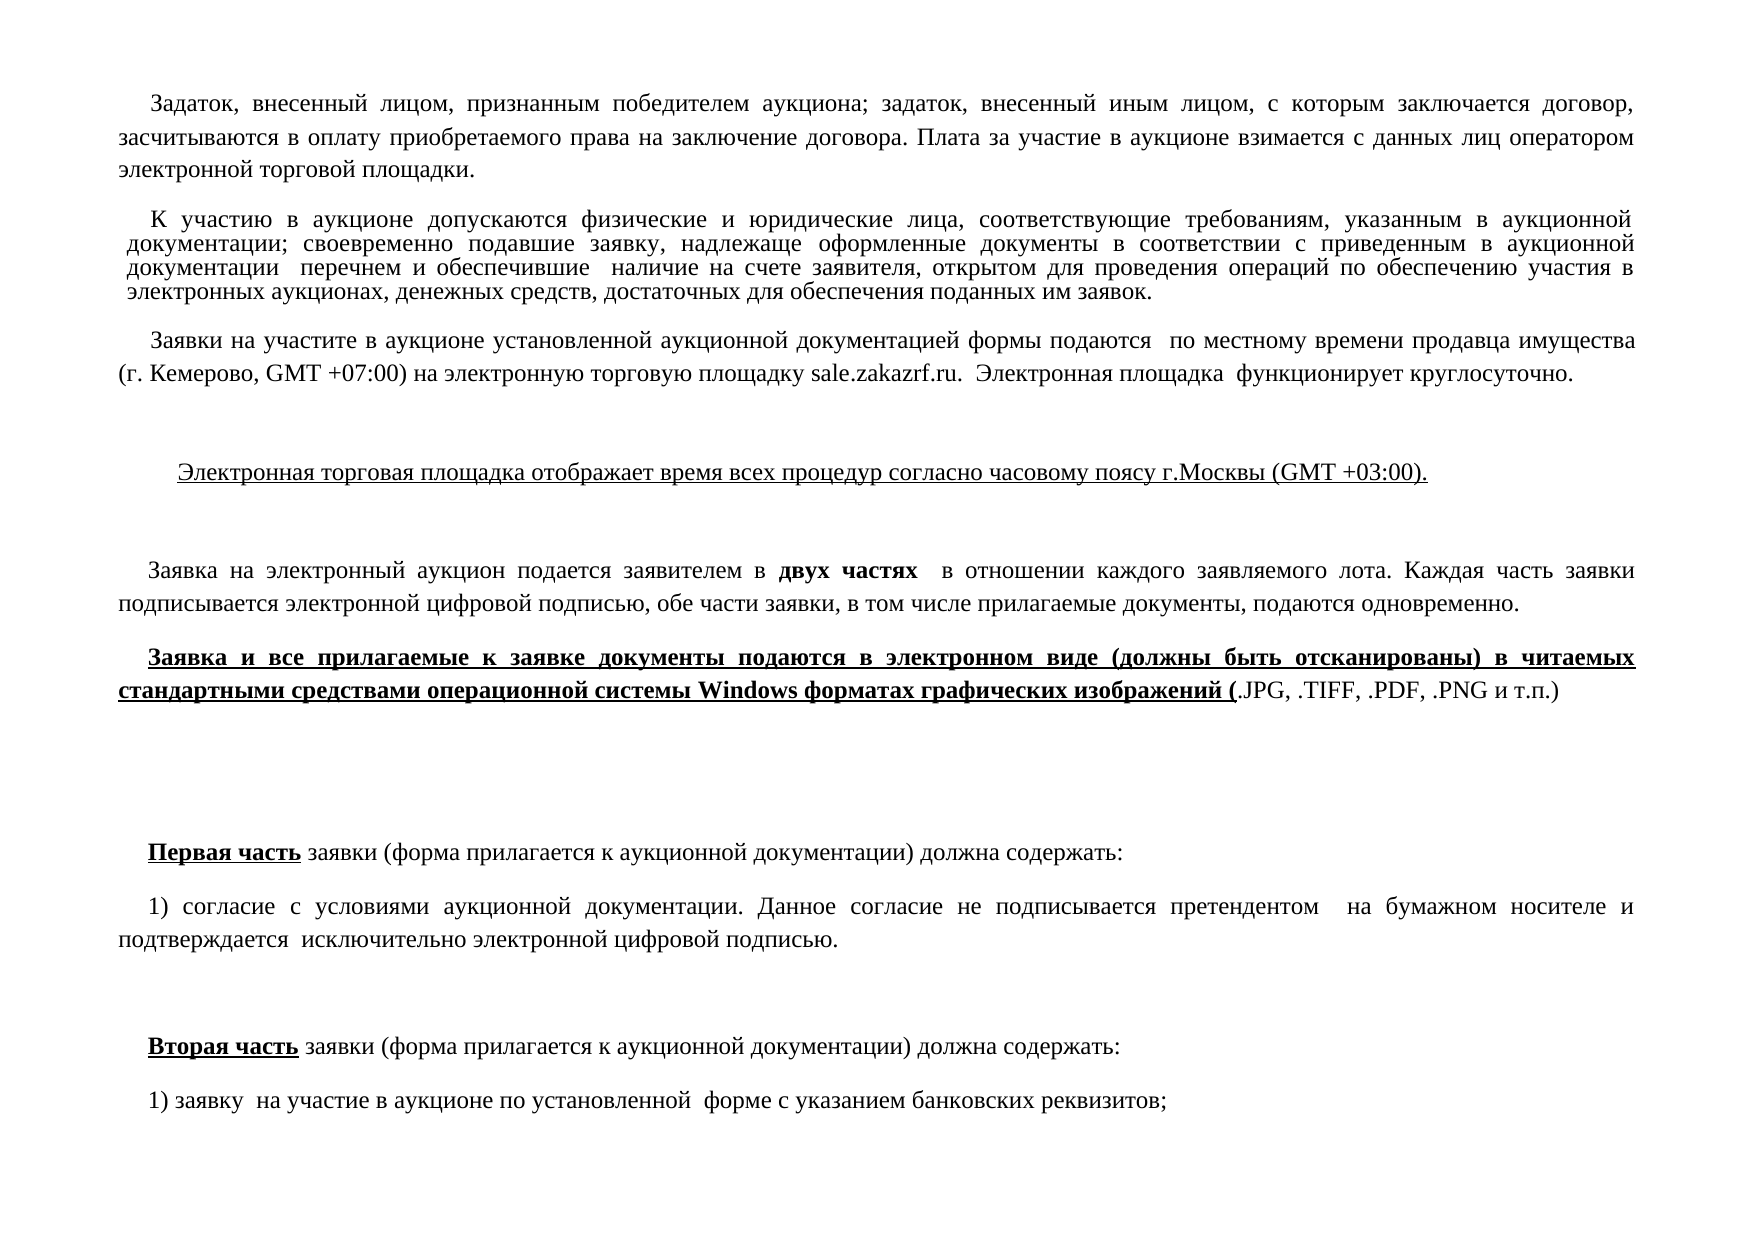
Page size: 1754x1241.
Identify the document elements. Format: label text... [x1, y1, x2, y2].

text Вторая часть заявки (форма прилагается к аукционной документации) должна содержать: [118, 1031, 1636, 1060]
text Заявка на электронный аукцион подается заявителем в двух частях в отношении каждого заявляемого лота. Каждая часть заявки подписывается электронной цифровой подписью, обе части заявки, в том числе прилагаемые документы, подаются одновременно. [118, 555, 1636, 617]
text Заявки на участите в аукционе установленной аукционной документацией формы подаются по местному времени продавца имущества (г. Кемерово, GMT +07:00) на электронную торговую площадку sale.zakazrf.ru. Электронная площадка функционирует круглосуточно. [118, 325, 1636, 387]
text К участию в аукционе допускаются физические и юридические лица, соответствующие требованиям, указанным в аукционной документации; своевременно подавшие заявку, надлежаще оформленные документы в соответствии с приведенным в аукционной документации перечнем и обеспечившие наличие на счете заявителя, открытом для проведения операций по обеспечению участия в электронных аукционах, денежных средств, достаточных для обеспечения поданных им заявок. [127, 208, 1635, 304]
text Электронная торговая площадка отображает время всех процедур согласно часовому поясу г.Москвы (GMT +03:00). [118, 457, 1636, 486]
text 1) заявку на участие в аукционе по установленной форме с указанием банковских реквизитов; [118, 1085, 1636, 1114]
text Задаток, внесенный лицом, признанным победителем аукциона; задаток, внесенный иным лицом, с которым заключается договор, засчитываются в оплату приобретаемого права на заключение договора. Плата за участие в аукционе взимается с данных лиц оператором электронной торговой площадки. [118, 88, 1636, 183]
text Первая часть заявки (форма прилагается к аукционной документации) должна содержать: [118, 837, 1636, 866]
text Заявка и все прилагаемые к заявке документы подаются в электронном виде (должны быть отсканированы) в читаемых стандартными средствами операционной системы Windows форматах графических изображений (.JPG, .TIFF, .PDF, .PNG и т.п.) [118, 642, 1636, 704]
text 1) согласие c условиями аукционной документации. Данное согласие не подписывается претендентом на бумажном носителе и подтверждается исключительно электронной цифровой подписью. [118, 891, 1636, 952]
